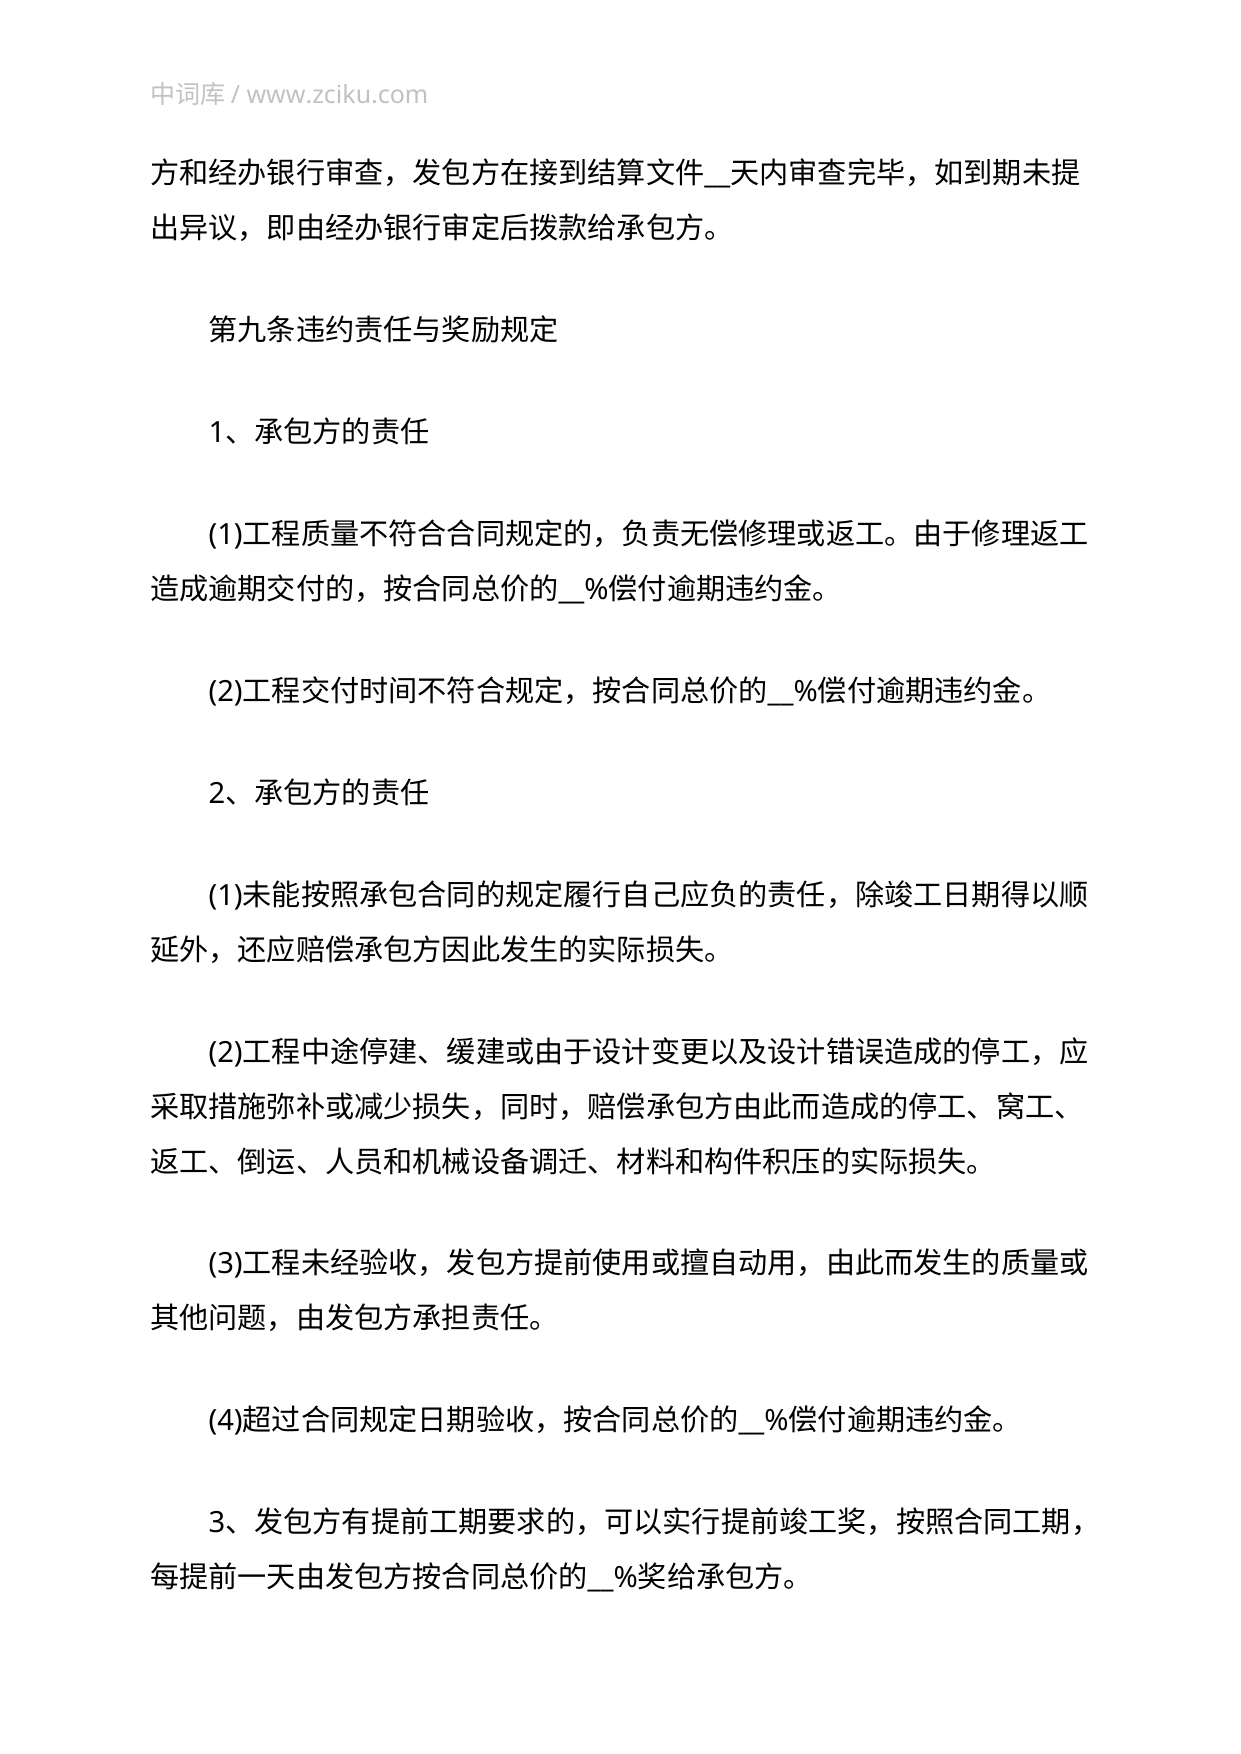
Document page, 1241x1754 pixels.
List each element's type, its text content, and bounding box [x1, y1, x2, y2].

text (2)工程交付时间不符合规定，按合同总价的__%偿付逾期违约金。 [150, 667, 1090, 710]
text (2)工程中途停建、缓建或由于设计变更以及设计错误造成的停工，应采取措施弥补或减少损失，同时，赔偿承包方由此而造成的停工、窝工、返工、倒运、人员和机械设备调迁、材料和构件积压的实际损失。 [150, 1028, 1090, 1180]
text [150, 150, 1090, 247]
text (3)工程未经验收，发包方提前使用或擅自动用，由此而发生的质量或其他问题，由发包方承担责任。 [150, 1240, 1090, 1337]
text (1)工程质量不符合合同规定的，负责无偿修理或返工。由于修理返工造成逾期交付的，按合同总价的__%偿付逾期违约金。 [150, 511, 1090, 608]
text 3、发包方有提前工期要求的，可以实行提前竣工奖，按照合同工期，每提前一天由发包方按合同总价的__%奖给承包方。 [150, 1499, 1090, 1596]
text 2、承包方的责任 [150, 769, 1090, 812]
text (4)超过合同规定日期验收，按合同总价的__%偿付逾期违约金。 [150, 1397, 1090, 1439]
text (1)未能按照承包合同的规定履行自己应负的责任，除竣工日期得以顺延外，还应赔偿承包方因此发生的实际损失。 [150, 871, 1090, 969]
text 1、承包方的责任 [150, 408, 1090, 451]
text 第九条违约责任与奖励规定 [150, 307, 1090, 349]
